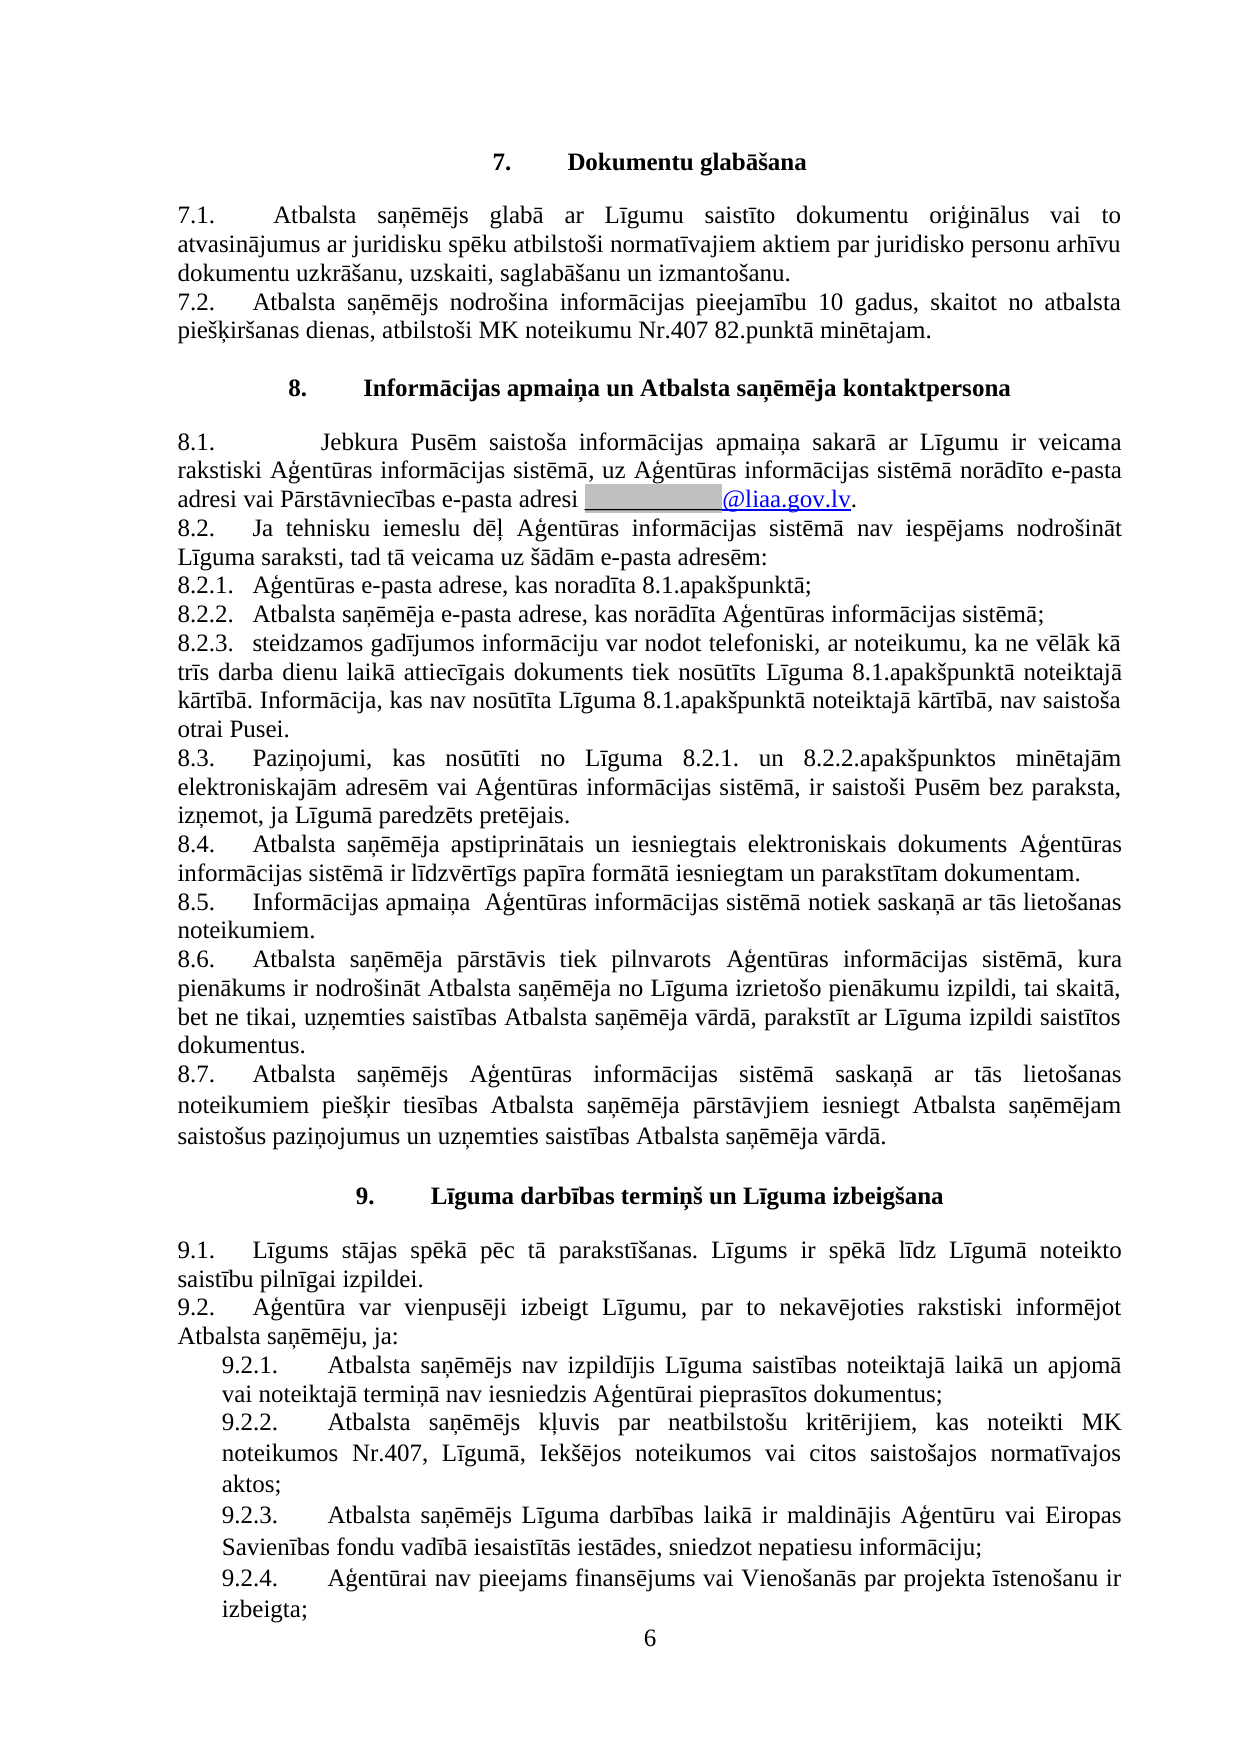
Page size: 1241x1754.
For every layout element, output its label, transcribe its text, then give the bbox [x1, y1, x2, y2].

list Informācijas apmaiņa Aģentūras informācijas sistēmā notiek saskaņā ar tās lietošanas noteikumiem. [177, 887, 1122, 944]
list Atbalsta saņēmēja e-pasta adrese, kas norādīta Aģentūras informācijas sistēmā; [177, 599, 1122, 628]
list Atbalsta saņēmējs kļuvis par neatbilstošu kritērijiem, kas noteikti MK noteikumos Nr.407, Līgumā, Iekšējos noteikumos vai citos saistošajos normatīvajos aktos; [222, 1407, 1122, 1498]
list Jebkura Pusēm saistoša informācijas apmaiņa sakarā ar Līgumu ir veicama rakstiski Aģentūras informācijas sistēmā, uz Aģentūras informācijas sistēmā norādīto e-pasta adresi vai Pārstāvniecības e-pasta adresi ___________@liaa.gov.lv. [177, 427, 1122, 513]
list Dokumentu glabāšana [177, 147, 1122, 176]
list Aģentūras e-pasta adrese, kas noradīta 8.1.apakšpunktā; [177, 571, 1122, 599]
list Informācijas apmaiņa un Atbalsta saņēmēja kontaktpersona [177, 373, 1122, 402]
list Atbalsta saņēmējs nodrošina informācijas pieejamību 10 gadus, skaitot no atbalsta piešķiršanas dienas, atbilstoši MK noteikumu Nr.407 82.punktā minētajam. [177, 287, 1122, 344]
list Atbalsta saņēmējs nav izpildījis Līguma saistības noteiktajā laikā un apjomā vai noteiktajā termiņā nav iesniedzis Aģentūrai pieprasītos dokumentus; [222, 1350, 1122, 1407]
list Aģentūrai nav pieejams finansējums vai Vienošanās par projekta īstenošanu ir izbeigta; [222, 1563, 1122, 1622]
list Atbalsta saņēmējs glabā ar Līgumu saistīto dokumentu oriģinālus vai to atvasinājumus ar juridisku spēku atbilstoši normatīvajiem aktiem par juridisko personu arhīvu dokumentu uzkrāšanu, uzskaiti, saglabāšanu un izmantošanu. [177, 201, 1122, 287]
list Aģentūra var vienpusēji izbeigt Līgumu, par to nekavējoties rakstiski informējot Atbalsta saņēmēju, ja: [177, 1292, 1122, 1350]
list Līgums stājas spēkā pēc tā parakstīšanas. Līgums ir spēkā līdz Līgumā noteikto saistību pilnīgai izpildei. [177, 1235, 1122, 1292]
list Ja tehnisku iemeslu dēļ Aģentūras informācijas sistēmā nav iespējams nodrošināt Līguma saraksti, tad tā veicama uz šādām e-pasta adresēm: [177, 513, 1122, 571]
list Paziņojumi, kas nosūtīti no Līguma 8.2.1. un 8.2.2.apakšpunktos minētajām elektroniskajām adresēm vai Aģentūras informācijas sistēmā, ir saistoši Pusēm bez paraksta, izņemot, ja Līgumā paredzēts pretējais. [177, 743, 1122, 829]
list Atbalsta saņēmēja apstiprinātais un iesniegtais elektroniskais dokuments Aģentūras informācijas sistēmā ir līdzvērtīgs papīra formātā iesniegtam un parakstītam dokumentam. [177, 829, 1122, 887]
list Atbalsta saņēmējs Līguma darbības laikā ir maldinājis Aģentūru vai Eiropas Savienības fondu vadībā iesaistītās iestādes, sniedzot nepatiesu informāciju; [222, 1501, 1122, 1560]
list Atbalsta saņēmējs Aģentūras informācijas sistēmā saskaņā ar tās lietošanas noteikumiem piešķir tiesības Atbalsta saņēmēja pārstāvjiem iesniegt Atbalsta saņēmējam saistošus paziņojumus un uzņemties saistības Atbalsta saņēmēja vārdā. [177, 1059, 1122, 1150]
list Atbalsta saņēmēja pārstāvis tiek pilnvarots Aģentūras informācijas sistēmā, kura pienākums ir nodrošināt Atbalsta saņēmēja no Līguma izrietošo pienākumu izpildi, tai skaitā, bet ne tikai, uzņemties saistības Atbalsta saņēmēja vārdā, parakstīt ar Līguma izpildi saistītos dokumentus. [177, 944, 1122, 1059]
list steidzamos gadījumos informāciju var nodot telefoniski, ar noteikumu, ka ne vēlāk kā trīs darba dienu laikā attiecīgais dokuments tiek nosūtīts Līguma 8.1.apakšpunktā noteiktajā kārtībā. Informācija, kas nav nosūtīta Līguma 8.1.apakšpunktā noteiktajā kārtībā, nav saistoša otrai Pusei. [177, 628, 1122, 743]
list Līguma darbības termiņš un Līguma izbeigšana [177, 1181, 1122, 1210]
